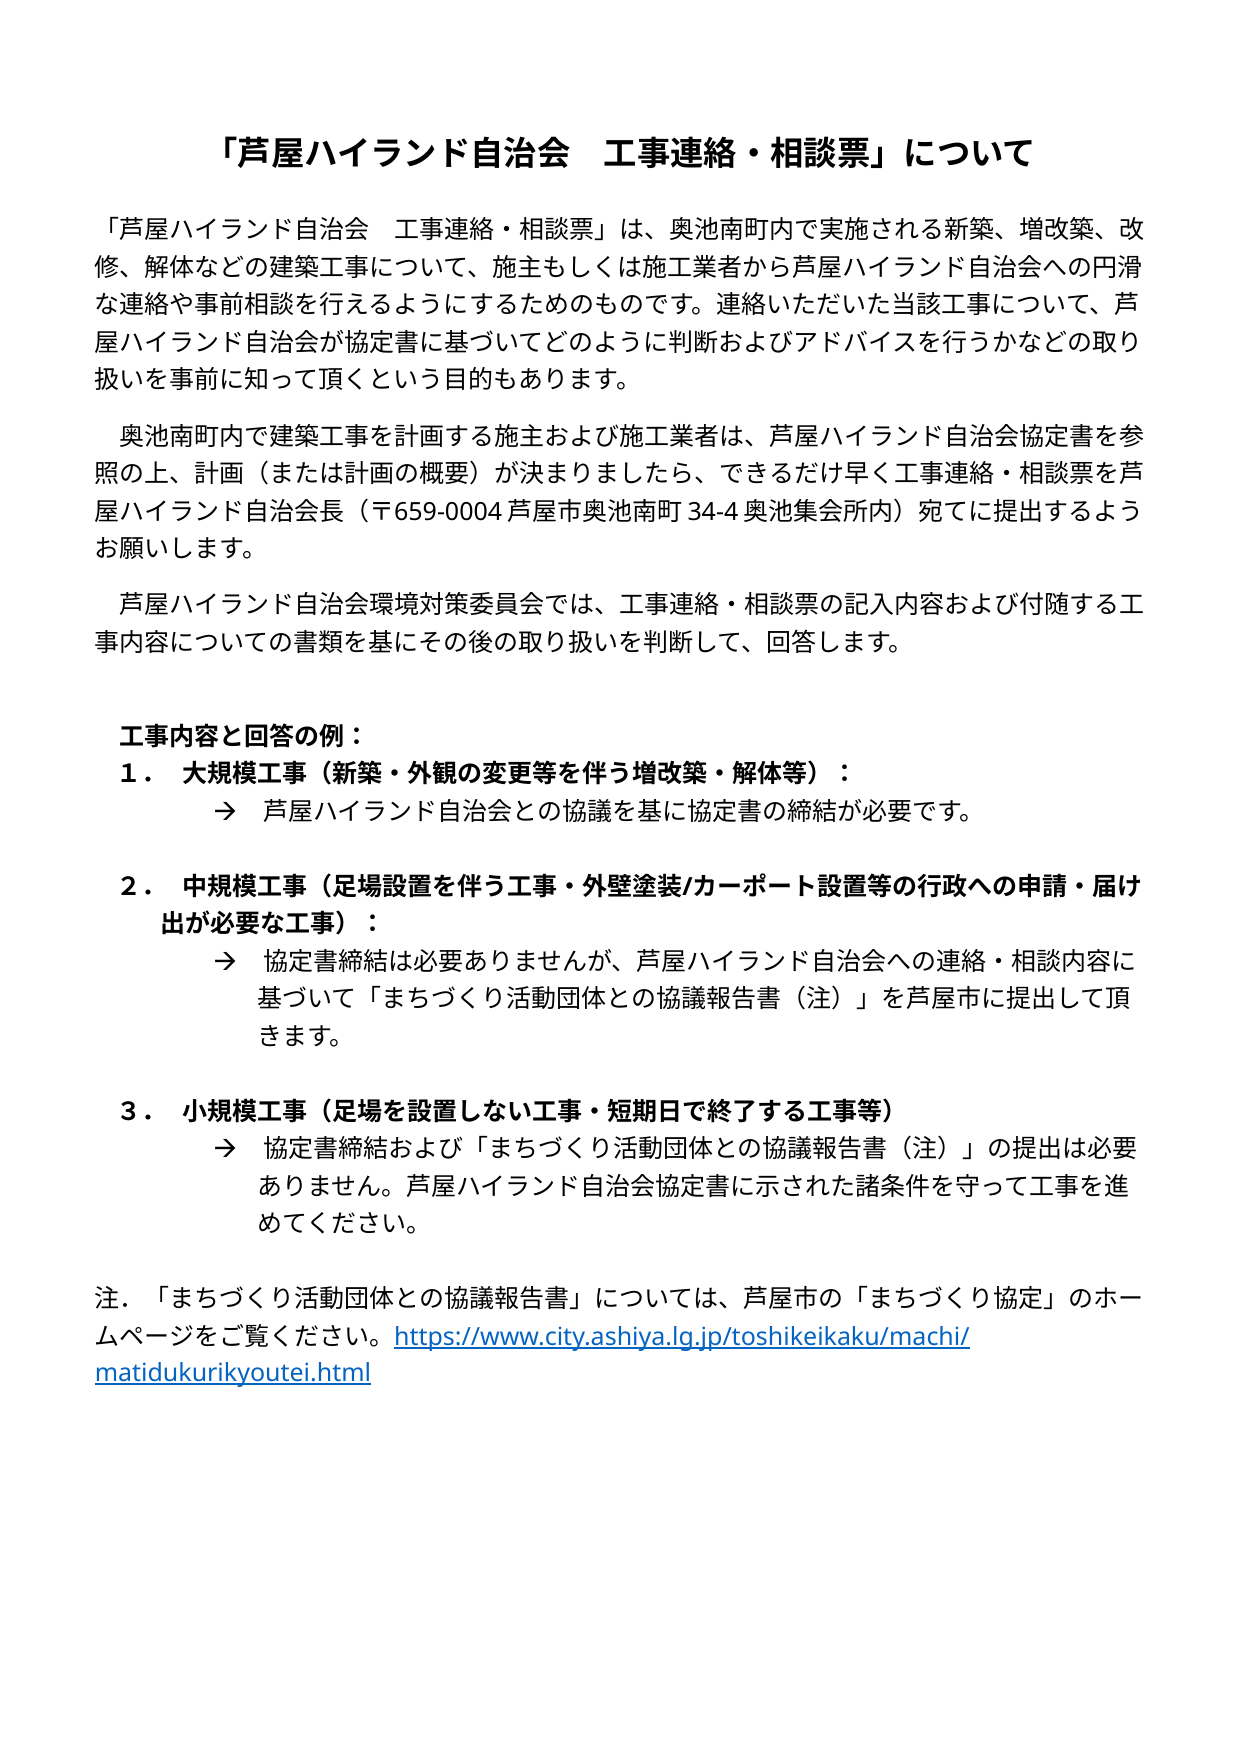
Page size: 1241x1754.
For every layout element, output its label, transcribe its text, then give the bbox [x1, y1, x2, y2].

list 協定書締結は必要ありませんが、芦屋ハイランド自治会への連絡・相談内容に基づいて「まちづくり活動団体との協議報告書（注）」を芦屋市に提出して頂きます。 [213, 941, 1146, 1053]
text 芦屋ハイランド自治会環境対策委員会では、工事連絡・相談票の記入内容および付随する工事内容についての書類を基にその後の取り扱いを判断して、回答します。 [94, 584, 1146, 659]
list 大規模工事（新築・外観の変更等を伴う増改築・解体等）： [116, 753, 1146, 791]
text 「芦屋ハイランド自治会 工事連絡・相談票」について [94, 127, 1146, 175]
list 中規模工事（足場設置を伴う工事・外壁塗装/カーポート設置等の行政への申請・届け出が必要な工事）： [116, 866, 1146, 941]
text 芦屋ハイランド自治会との協議を基に協定書の締結が必要です。 [213, 791, 1146, 828]
text 協定書締結および「まちづくり活動団体との協議報告書（注）」の提出は必要ありません。芦屋ハイランド自治会協定書に示された諸条件を守って工事を進めてください。 [213, 1128, 1146, 1241]
text 「芦屋ハイランド自治会 工事連絡・相談票」は、奥池南町内で実施される新築、増改築、改修、解体などの建築工事について、施主もしくは施工業者から芦屋ハイランド自治会への円滑な連絡や事前相談を行えるようにするためのものです。連絡いただいた当該工事について、芦屋ハイランド自治会が協定書に基づいてどのように判断およびアドバイスを行うかなどの取り扱いを事前に知って頂くという目的もあります。 [94, 209, 1146, 397]
text 奥池南町内で建築工事を計画する施主および施工業者は、芦屋ハイランド自治会協定書を参照の上、計画（または計画の概要）が決まりましたら、できるだけ早く工事連絡・相談票を芦屋ハイランド自治会長（〒659-0004芦屋市奥池南町34-4奥池集会所内）宛てに提出するようお願いします。 [94, 416, 1146, 566]
text 工事内容と回答の例： [94, 716, 1146, 753]
text 注．「まちづくり活動団体との協議報告書」については、芦屋市の「まちづくり協定」のホームページをご覧ください。https://www.city.ashiya.lg.jp/toshikeikaku/machi/matidukurikyoutei.html [94, 1278, 1146, 1391]
list 小規模工事（足場を設置しない工事・短期日で終了する工事等） [116, 1091, 1146, 1128]
